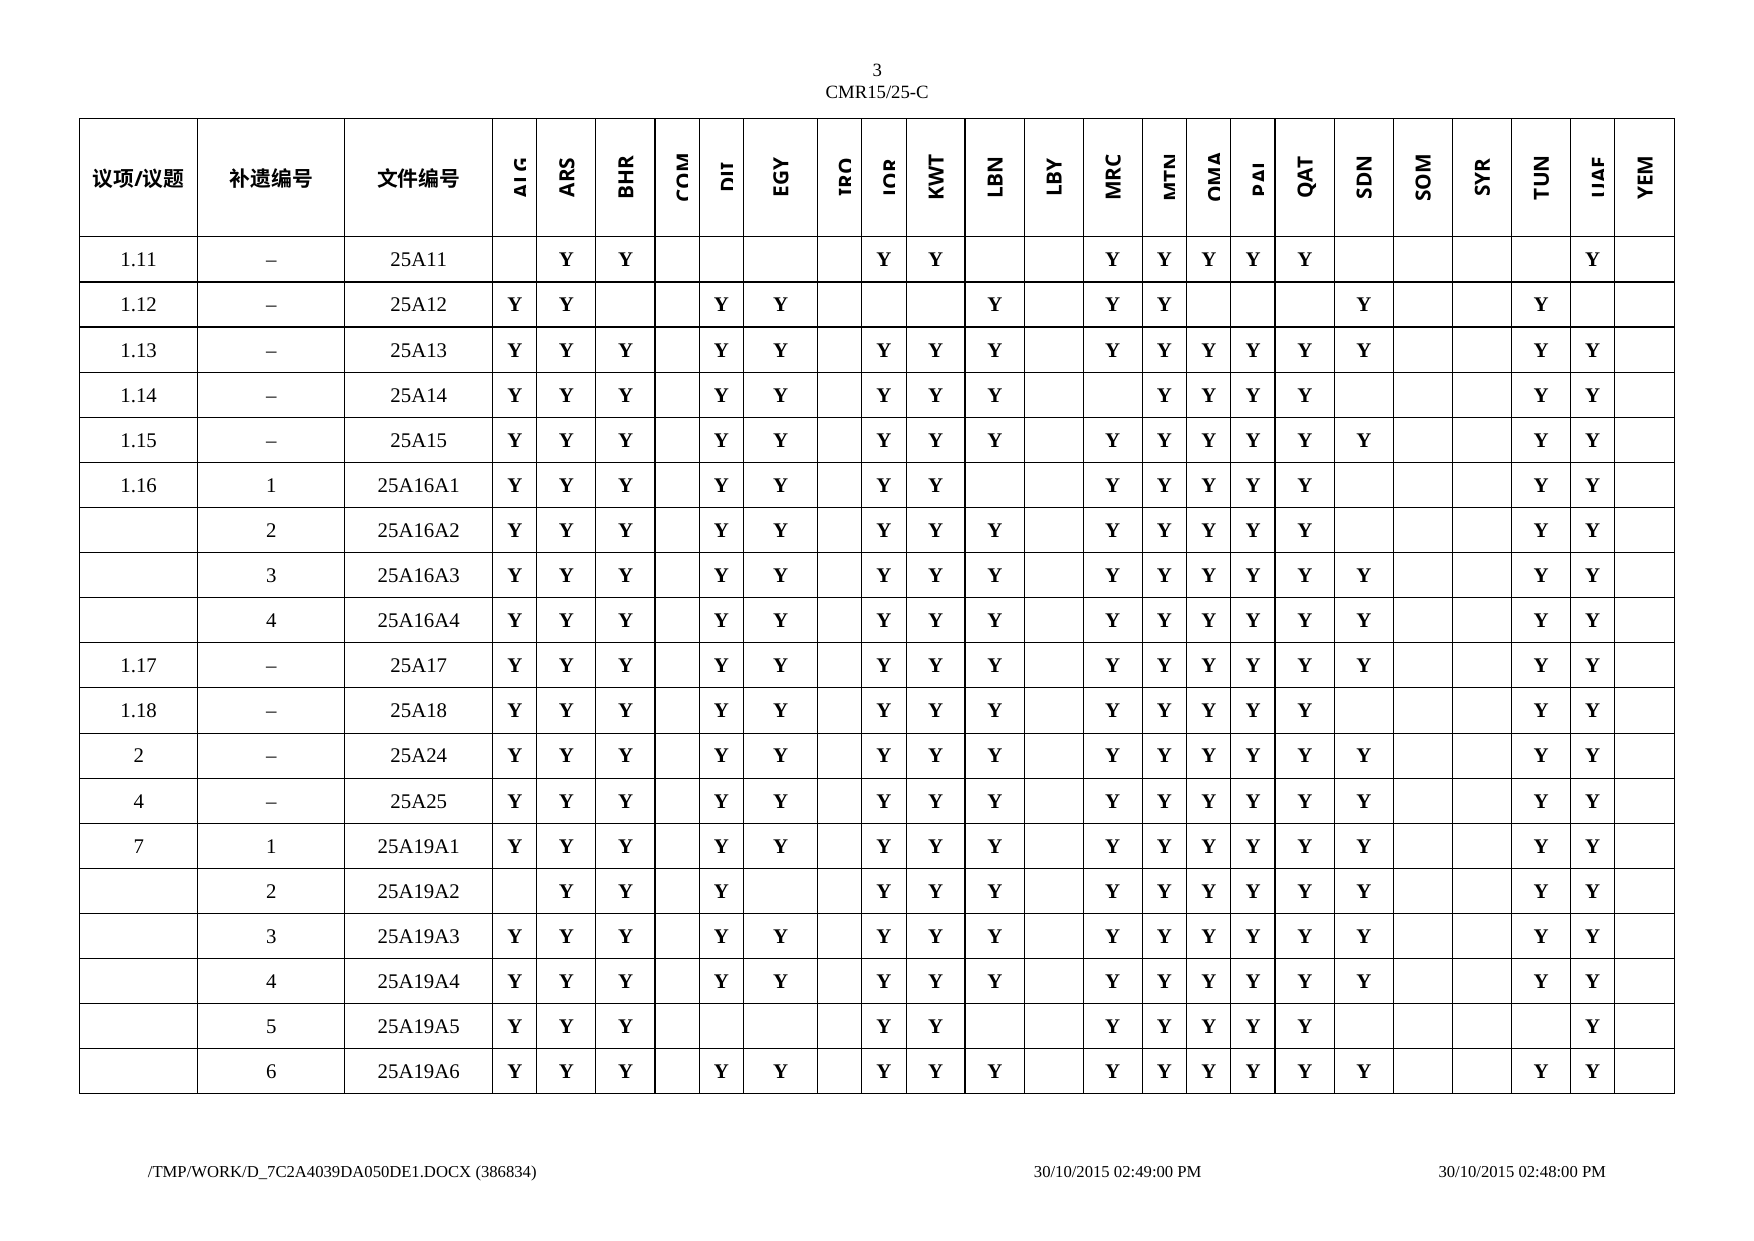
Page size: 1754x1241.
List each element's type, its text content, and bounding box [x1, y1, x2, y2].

table_cell 4 [198, 959, 344, 1003]
table_cell 2 [198, 869, 344, 913]
table_cell Y [966, 553, 1024, 597]
table_cell [1394, 328, 1452, 372]
table_cell [1025, 463, 1083, 507]
table_cell 25A19A1 [345, 824, 492, 868]
table_cell [1335, 508, 1393, 552]
table_cell Y [1231, 688, 1274, 732]
table_cell [1615, 553, 1674, 597]
table_cell Y [862, 688, 906, 732]
table_cell [1615, 643, 1674, 687]
table_cell Y [1276, 914, 1334, 958]
table_cell Y [700, 1049, 743, 1093]
table_cell [1394, 237, 1452, 281]
table_cell – [198, 373, 344, 417]
table_cell Y [1231, 869, 1274, 913]
table_cell Y [1276, 1004, 1334, 1048]
table_cell Y [1571, 1049, 1614, 1093]
table_cell Y [907, 553, 964, 597]
table_cell [493, 237, 536, 281]
table_cell [1394, 914, 1452, 958]
table_cell Y [1512, 869, 1570, 913]
table_cell [656, 1004, 699, 1048]
table_cell [1394, 1004, 1452, 1048]
table_cell [1335, 237, 1393, 281]
table_cell [1394, 1049, 1452, 1093]
table_cell Y [1512, 734, 1570, 777]
table_cell Y [1276, 328, 1334, 372]
table_cell Y [537, 643, 595, 687]
table_cell Y [1512, 283, 1570, 326]
table_cell Y [1231, 553, 1274, 597]
table_cell [1615, 463, 1674, 507]
table_cell Y [700, 328, 743, 372]
table_cell [1453, 283, 1511, 326]
table_cell Y [907, 734, 964, 777]
table_cell [1512, 237, 1570, 281]
table_cell [818, 418, 861, 462]
table_cell Y [537, 373, 595, 417]
table_cell [1512, 1004, 1570, 1048]
table_cell [1025, 328, 1083, 372]
table_cell 1.11 [80, 237, 197, 281]
table_cell Y [596, 373, 654, 417]
table_cell [1453, 734, 1511, 777]
table_cell [1615, 914, 1674, 958]
table_cell – [198, 418, 344, 462]
table_cell Y [862, 869, 906, 913]
table_cell 6 [198, 1049, 344, 1093]
table_cell 25A19A6 [345, 1049, 492, 1093]
table_cell Y [1187, 643, 1230, 687]
table_cell Y [1231, 734, 1274, 777]
table_cell Y [1187, 328, 1230, 372]
table_cell [1394, 508, 1452, 552]
table_cell 25A16A3 [345, 553, 492, 597]
table_cell Y [1571, 373, 1614, 417]
table_cell Y [966, 598, 1024, 642]
table_header SYR [1453, 119, 1511, 236]
table_cell Y [966, 688, 1024, 732]
table_cell [700, 237, 743, 281]
table_cell Y [1335, 283, 1393, 326]
table_cell Y [1187, 598, 1230, 642]
table_cell Y [537, 959, 595, 1003]
table_cell Y [907, 328, 964, 372]
table_cell Y [1187, 237, 1230, 281]
table_cell Y [537, 508, 595, 552]
table_cell [656, 373, 699, 417]
table_cell Y [1335, 824, 1393, 868]
table_cell Y [596, 914, 654, 958]
table_cell Y [907, 508, 964, 552]
table_cell Y [700, 824, 743, 868]
table_cell [656, 643, 699, 687]
table_cell Y [966, 508, 1024, 552]
table_cell Y [1571, 237, 1614, 281]
table_cell [1453, 688, 1511, 732]
table_cell Y [744, 914, 817, 958]
table_cell Y [1231, 824, 1274, 868]
table_cell [818, 824, 861, 868]
table_cell Y [1276, 598, 1334, 642]
table_cell Y [907, 869, 964, 913]
table_cell Y [1143, 283, 1186, 326]
table_cell Y [537, 779, 595, 823]
table_cell Y [1143, 418, 1186, 462]
table_cell Y [966, 869, 1024, 913]
table_cell [744, 237, 817, 281]
table_cell Y [537, 734, 595, 777]
table_cell – [198, 734, 344, 777]
table_cell Y [907, 373, 964, 417]
table_cell [1453, 373, 1511, 417]
table_cell Y [700, 283, 743, 326]
table_cell Y [862, 824, 906, 868]
table_cell Y [493, 688, 536, 732]
table_cell Y [907, 237, 964, 281]
table_cell [1453, 463, 1511, 507]
table_cell Y [1187, 418, 1230, 462]
table_cell Y [700, 779, 743, 823]
table_cell [1025, 779, 1083, 823]
table_cell [1615, 237, 1674, 281]
table_cell Y [596, 824, 654, 868]
table_cell Y [862, 643, 906, 687]
table_cell Y [1231, 373, 1274, 417]
table_cell Y [700, 418, 743, 462]
table_header LBN [966, 119, 1024, 236]
table_cell [656, 463, 699, 507]
table_cell Y [1187, 734, 1230, 777]
table_cell [1453, 418, 1511, 462]
table_cell 25A16A4 [345, 598, 492, 642]
table_cell Y [1143, 869, 1186, 913]
table_cell Y [493, 914, 536, 958]
table_cell Y [596, 734, 654, 777]
table_header ALG [493, 119, 536, 236]
table_cell Y [907, 1049, 964, 1093]
table_cell Y [1231, 959, 1274, 1003]
table_cell [596, 283, 654, 326]
table_cell [818, 869, 861, 913]
table_cell Y [744, 283, 817, 326]
table_cell Y [966, 1049, 1024, 1093]
table_cell [1025, 688, 1083, 732]
table_cell Y [1084, 553, 1142, 597]
table_cell Y [493, 463, 536, 507]
table_cell 4 [198, 598, 344, 642]
table_cell [1025, 283, 1083, 326]
table_cell [1394, 553, 1452, 597]
table_cell [1025, 1004, 1083, 1048]
table_cell Y [966, 373, 1024, 417]
table_cell [1615, 734, 1674, 777]
table_cell Y [1276, 1049, 1334, 1093]
table_cell [1025, 1049, 1083, 1093]
table_cell Y [862, 508, 906, 552]
table_header SDN [1335, 119, 1393, 236]
table_cell 25A15 [345, 418, 492, 462]
table_cell [818, 779, 861, 823]
table_cell 1 [198, 463, 344, 507]
table_cell Y [1187, 688, 1230, 732]
table_cell Y [966, 283, 1024, 326]
table_cell [1453, 1004, 1511, 1048]
table_cell Y [1143, 1049, 1186, 1093]
table_cell 25A19A3 [345, 914, 492, 958]
table_cell [1394, 779, 1452, 823]
table_cell [1025, 237, 1083, 281]
table_cell Y [862, 734, 906, 777]
table_cell Y [1143, 373, 1186, 417]
table_cell [1335, 688, 1393, 732]
table_cell [1394, 959, 1452, 1003]
table_cell Y [1512, 824, 1570, 868]
table_header DJI [700, 119, 743, 236]
table_cell [1615, 283, 1674, 326]
table_cell Y [1512, 553, 1570, 597]
table_cell [1025, 508, 1083, 552]
table_cell Y [1187, 959, 1230, 1003]
table_cell 25A25 [345, 779, 492, 823]
table_cell Y [1335, 643, 1393, 687]
table_cell Y [1084, 1049, 1142, 1093]
table_cell Y [596, 959, 654, 1003]
table_cell 1.17 [80, 643, 197, 687]
table_cell Y [1571, 688, 1614, 732]
table_cell 1.13 [80, 328, 197, 372]
table_cell 25A18 [345, 688, 492, 732]
table_header LBY [1025, 119, 1083, 236]
table_cell [1615, 508, 1674, 552]
table_cell 3 [198, 914, 344, 958]
table_header SOM [1394, 119, 1452, 236]
table_cell Y [862, 1004, 906, 1048]
table_cell Y [1571, 914, 1614, 958]
table_cell Y [1084, 508, 1142, 552]
table_cell [1615, 688, 1674, 732]
table_cell [656, 824, 699, 868]
table_cell Y [1231, 914, 1274, 958]
table_cell Y [1231, 328, 1274, 372]
table_cell Y [862, 418, 906, 462]
table_cell Y [1143, 508, 1186, 552]
table_cell [1453, 328, 1511, 372]
table_cell Y [1512, 688, 1570, 732]
table_cell [1084, 373, 1142, 417]
table_cell Y [700, 598, 743, 642]
table_cell Y [744, 688, 817, 732]
table_cell 3 [198, 553, 344, 597]
table_cell Y [1084, 959, 1142, 1003]
table_cell Y [862, 959, 906, 1003]
table_cell [80, 1049, 197, 1093]
table_cell Y [1084, 869, 1142, 913]
table_cell 2 [80, 734, 197, 777]
table_cell 25A14 [345, 373, 492, 417]
table_cell Y [744, 508, 817, 552]
table_cell Y [862, 373, 906, 417]
table_cell [1276, 283, 1334, 326]
table_cell Y [700, 553, 743, 597]
table_cell Y [1335, 734, 1393, 777]
table_cell [1025, 418, 1083, 462]
table_header UAE [1571, 119, 1614, 236]
table_cell [656, 328, 699, 372]
table_cell Y [744, 463, 817, 507]
table_cell Y [744, 598, 817, 642]
table_cell Y [1335, 914, 1393, 958]
table_cell [1453, 959, 1511, 1003]
table_cell 25A19A4 [345, 959, 492, 1003]
table_cell Y [1143, 553, 1186, 597]
table_cell Y [1276, 824, 1334, 868]
table_cell Y [966, 914, 1024, 958]
table_cell Y [1571, 734, 1614, 777]
table_cell [1453, 553, 1511, 597]
table_cell [1335, 463, 1393, 507]
table_cell [1025, 959, 1083, 1003]
table_cell [1453, 824, 1511, 868]
table_header IRQ [818, 119, 861, 236]
table_cell Y [1187, 1004, 1230, 1048]
table_cell Y [1512, 373, 1570, 417]
table_cell Y [1143, 959, 1186, 1003]
table_cell Y [596, 237, 654, 281]
table_cell Y [1143, 328, 1186, 372]
table_cell Y [1187, 1049, 1230, 1093]
table_cell 25A17 [345, 643, 492, 687]
table_cell Y [1335, 1049, 1393, 1093]
table_cell Y [744, 824, 817, 868]
table_cell [1615, 869, 1674, 913]
table_cell 25A16A2 [345, 508, 492, 552]
table_cell [744, 869, 817, 913]
table_cell Y [1512, 959, 1570, 1003]
table_cell [818, 914, 861, 958]
table_cell Y [596, 328, 654, 372]
table_cell Y [1143, 914, 1186, 958]
table_cell Y [537, 328, 595, 372]
table_cell Y [596, 643, 654, 687]
table_cell [656, 418, 699, 462]
table_header MTN [1143, 119, 1186, 236]
table_cell Y [1335, 779, 1393, 823]
table_cell Y [596, 508, 654, 552]
table_cell Y [1276, 779, 1334, 823]
table_cell [1615, 1049, 1674, 1093]
table_cell Y [1231, 598, 1274, 642]
table_cell Y [493, 1004, 536, 1048]
table_cell [818, 553, 861, 597]
table_cell [818, 688, 861, 732]
table_cell Y [1187, 824, 1230, 868]
table_cell Y [1335, 328, 1393, 372]
table_cell Y [1335, 959, 1393, 1003]
table_cell [1394, 688, 1452, 732]
table_cell Y [493, 643, 536, 687]
table_cell 1.15 [80, 418, 197, 462]
table_cell Y [493, 553, 536, 597]
table_cell Y [1571, 959, 1614, 1003]
table_cell Y [1084, 283, 1142, 326]
table_cell Y [1276, 869, 1334, 913]
table_cell [818, 598, 861, 642]
table_cell Y [744, 373, 817, 417]
table_cell [1453, 914, 1511, 958]
table_cell Y [537, 463, 595, 507]
table_cell Y [1276, 508, 1334, 552]
table_cell [1394, 643, 1452, 687]
table_cell Y [596, 553, 654, 597]
table_cell [818, 1049, 861, 1093]
table_cell Y [537, 688, 595, 732]
table_cell Y [1143, 643, 1186, 687]
table_cell Y [1571, 869, 1614, 913]
table_cell Y [1187, 553, 1230, 597]
table_cell Y [1084, 237, 1142, 281]
table_cell Y [537, 1004, 595, 1048]
table_cell Y [1276, 959, 1334, 1003]
table_cell Y [1084, 463, 1142, 507]
table_cell 25A16A1 [345, 463, 492, 507]
table_cell [1453, 779, 1511, 823]
table_cell Y [1084, 688, 1142, 732]
table_cell Y [700, 869, 743, 913]
table_cell Y [493, 779, 536, 823]
table_cell Y [596, 418, 654, 462]
table_cell [818, 373, 861, 417]
table_cell Y [1276, 688, 1334, 732]
table_cell – [198, 237, 344, 281]
table_cell Y [1512, 418, 1570, 462]
table_cell [1453, 237, 1511, 281]
table_header 补遗编号 [198, 119, 344, 236]
table_cell Y [907, 643, 964, 687]
table_cell Y [1143, 734, 1186, 777]
table_cell Y [1571, 463, 1614, 507]
table_cell [818, 508, 861, 552]
table_cell 25A24 [345, 734, 492, 777]
table_cell 7 [80, 824, 197, 868]
table_cell [818, 328, 861, 372]
table_cell Y [1187, 373, 1230, 417]
table_cell Y [1571, 508, 1614, 552]
table_cell Y [907, 914, 964, 958]
table_cell 1.12 [80, 283, 197, 326]
table_cell Y [493, 598, 536, 642]
table_cell Y [596, 1049, 654, 1093]
table_cell Y [862, 779, 906, 823]
table_cell [1615, 328, 1674, 372]
table_cell Y [493, 1049, 536, 1093]
table_cell Y [1084, 328, 1142, 372]
table_cell Y [493, 508, 536, 552]
table_cell Y [1084, 914, 1142, 958]
table_cell Y [1231, 418, 1274, 462]
table_cell Y [744, 779, 817, 823]
table_header TUN [1512, 119, 1570, 236]
table_cell Y [493, 418, 536, 462]
table_cell Y [1512, 779, 1570, 823]
table_cell [656, 914, 699, 958]
table_cell Y [596, 1004, 654, 1048]
table_cell [1335, 373, 1393, 417]
table_cell Y [1512, 643, 1570, 687]
table_cell Y [1187, 463, 1230, 507]
table_cell – [198, 688, 344, 732]
table_cell Y [907, 418, 964, 462]
table_cell Y [1571, 418, 1614, 462]
table_cell Y [744, 734, 817, 777]
table_cell [80, 914, 197, 958]
table_cell [700, 1004, 743, 1048]
table_cell Y [493, 328, 536, 372]
table_cell Y [1143, 463, 1186, 507]
table_cell [1394, 598, 1452, 642]
table_cell Y [1187, 779, 1230, 823]
table_header QAT [1276, 119, 1334, 236]
table_cell [80, 598, 197, 642]
table_cell [1025, 373, 1083, 417]
table_cell Y [1231, 237, 1274, 281]
table_cell Y [1231, 1004, 1274, 1048]
table_cell Y [966, 824, 1024, 868]
table_cell Y [1571, 1004, 1614, 1048]
table_cell Y [1512, 508, 1570, 552]
table_cell [80, 508, 197, 552]
table_cell Y [744, 418, 817, 462]
table_cell Y [1084, 418, 1142, 462]
table_cell Y [1512, 328, 1570, 372]
table_cell Y [596, 463, 654, 507]
table_cell – [198, 328, 344, 372]
table_cell [656, 598, 699, 642]
table_cell Y [966, 328, 1024, 372]
table_cell Y [1571, 328, 1614, 372]
table_cell [1453, 1049, 1511, 1093]
table_cell [1615, 598, 1674, 642]
table_cell Y [1571, 824, 1614, 868]
table_cell Y [1231, 508, 1274, 552]
table_cell Y [537, 237, 595, 281]
table_cell Y [1143, 779, 1186, 823]
table_cell [1453, 508, 1511, 552]
table_cell Y [1335, 869, 1393, 913]
table_header MRC [1084, 119, 1142, 236]
table_cell Y [1335, 553, 1393, 597]
table_header OMA [1187, 119, 1230, 236]
table_cell Y [537, 553, 595, 597]
table_cell [1394, 418, 1452, 462]
table_cell Y [596, 598, 654, 642]
table_cell Y [907, 463, 964, 507]
table_cell Y [966, 779, 1024, 823]
table_cell [966, 237, 1024, 281]
table_cell Y [1084, 824, 1142, 868]
table_cell [656, 869, 699, 913]
table_header 议项/议题 [80, 119, 197, 236]
table_cell Y [1512, 1049, 1570, 1093]
table_cell Y [966, 418, 1024, 462]
table_cell [818, 734, 861, 777]
table_cell Y [966, 959, 1024, 1003]
table_cell [1335, 1004, 1393, 1048]
table_cell Y [1276, 734, 1334, 777]
table_cell [1615, 959, 1674, 1003]
table_cell [656, 237, 699, 281]
table_cell [1394, 283, 1452, 326]
table_cell [744, 1004, 817, 1048]
table_cell Y [493, 734, 536, 777]
table_cell [1453, 643, 1511, 687]
table_cell [656, 688, 699, 732]
table_cell Y [700, 463, 743, 507]
table_cell Y [493, 283, 536, 326]
table_cell Y [700, 373, 743, 417]
table_cell Y [537, 824, 595, 868]
table_cell Y [1512, 914, 1570, 958]
table_cell Y [862, 1049, 906, 1093]
table_header COM [656, 119, 699, 236]
table_header KWT [907, 119, 964, 236]
table_cell [1025, 643, 1083, 687]
table_cell Y [596, 779, 654, 823]
table_header EGY [744, 119, 817, 236]
table_cell Y [907, 779, 964, 823]
table_cell [1394, 373, 1452, 417]
table_cell Y [1084, 779, 1142, 823]
table_cell Y [1231, 1049, 1274, 1093]
table_cell Y [537, 418, 595, 462]
table_cell Y [1571, 779, 1614, 823]
table_cell 4 [80, 779, 197, 823]
table_cell Y [1512, 463, 1570, 507]
table_cell Y [1276, 237, 1334, 281]
table_cell Y [1187, 869, 1230, 913]
table_cell [1394, 869, 1452, 913]
table_cell Y [537, 914, 595, 958]
table_cell Y [862, 328, 906, 372]
table_cell Y [493, 959, 536, 1003]
table_cell Y [596, 869, 654, 913]
table_cell Y [1571, 598, 1614, 642]
table_cell [862, 283, 906, 326]
table_cell Y [1143, 824, 1186, 868]
table_cell Y [1571, 643, 1614, 687]
table_cell Y [862, 553, 906, 597]
table_cell [1571, 283, 1614, 326]
table_cell [1025, 914, 1083, 958]
table_cell Y [966, 734, 1024, 777]
table_cell [1187, 283, 1230, 326]
table_cell Y [1335, 418, 1393, 462]
table_cell [656, 959, 699, 1003]
table_cell Y [1276, 418, 1334, 462]
table_cell Y [1084, 643, 1142, 687]
table_cell 25A19A5 [345, 1004, 492, 1048]
table_cell [1615, 1004, 1674, 1048]
table_cell Y [744, 643, 817, 687]
table_cell 25A11 [345, 237, 492, 281]
table_cell Y [1335, 598, 1393, 642]
table_cell Y [1231, 463, 1274, 507]
table_cell Y [1084, 598, 1142, 642]
table_cell Y [862, 598, 906, 642]
table_cell [1394, 463, 1452, 507]
table_cell [1025, 824, 1083, 868]
table_cell [966, 1004, 1024, 1048]
table_header BHR [596, 119, 654, 236]
table_cell Y [1276, 643, 1334, 687]
table_cell Y [1084, 1004, 1142, 1048]
table_cell [1453, 598, 1511, 642]
table_cell 1.18 [80, 688, 197, 732]
table_cell [656, 734, 699, 777]
table_cell Y [1571, 553, 1614, 597]
table_cell [818, 237, 861, 281]
table_cell [818, 959, 861, 1003]
table_cell Y [537, 1049, 595, 1093]
table_cell [1394, 824, 1452, 868]
table_cell Y [1187, 508, 1230, 552]
table_header YEM [1615, 119, 1674, 236]
table_header JOR [862, 119, 906, 236]
table_cell 25A13 [345, 328, 492, 372]
table_cell Y [537, 283, 595, 326]
table_cell Y [907, 688, 964, 732]
table_cell Y [1187, 914, 1230, 958]
table_cell [80, 1004, 197, 1048]
table_cell Y [493, 373, 536, 417]
table_cell Y [907, 1004, 964, 1048]
table_cell Y [537, 869, 595, 913]
table_cell 25A12 [345, 283, 492, 326]
table_cell [1025, 598, 1083, 642]
table_cell [80, 553, 197, 597]
table_cell Y [700, 688, 743, 732]
table_cell Y [744, 553, 817, 597]
table_cell [1231, 283, 1274, 326]
table_cell [818, 283, 861, 326]
table_cell Y [862, 237, 906, 281]
table_cell [818, 643, 861, 687]
table_cell Y [1231, 779, 1274, 823]
table_cell 1 [198, 824, 344, 868]
table_cell Y [700, 959, 743, 1003]
table_cell Y [700, 508, 743, 552]
table_cell [966, 463, 1024, 507]
table_header 文件编号 [345, 119, 492, 236]
table_cell Y [862, 463, 906, 507]
table_cell [1615, 373, 1674, 417]
table_header PAL [1231, 119, 1274, 236]
table_cell [656, 553, 699, 597]
table_cell Y [700, 914, 743, 958]
table_cell Y [907, 959, 964, 1003]
table_cell [1025, 734, 1083, 777]
table_cell Y [744, 1049, 817, 1093]
table_cell [493, 869, 536, 913]
table_cell Y [966, 643, 1024, 687]
table_cell Y [1084, 734, 1142, 777]
table_cell [656, 779, 699, 823]
table_cell [1025, 553, 1083, 597]
table_cell [1615, 824, 1674, 868]
table_cell Y [1276, 373, 1334, 417]
table_cell Y [1143, 688, 1186, 732]
table_cell [1453, 869, 1511, 913]
table_cell [656, 508, 699, 552]
table_cell Y [862, 914, 906, 958]
table_cell [818, 1004, 861, 1048]
table_cell 1.16 [80, 463, 197, 507]
table_cell [656, 1049, 699, 1093]
table_cell 1.14 [80, 373, 197, 417]
table_cell – [198, 283, 344, 326]
table_cell Y [1231, 643, 1274, 687]
table_cell Y [744, 328, 817, 372]
table_cell [1615, 418, 1674, 462]
table_cell [1615, 779, 1674, 823]
table_cell – [198, 643, 344, 687]
table_cell Y [907, 598, 964, 642]
table_cell [907, 283, 964, 326]
table_cell – [198, 779, 344, 823]
table_cell Y [596, 688, 654, 732]
table_cell Y [1512, 598, 1570, 642]
table_cell [80, 959, 197, 1003]
table_cell 5 [198, 1004, 344, 1048]
table_header ARS [537, 119, 595, 236]
table_cell Y [907, 824, 964, 868]
table_cell Y [744, 959, 817, 1003]
table_cell [80, 869, 197, 913]
table_cell [1025, 869, 1083, 913]
table_cell Y [700, 734, 743, 777]
table_cell Y [537, 598, 595, 642]
table_cell [1394, 734, 1452, 777]
table_cell 2 [198, 508, 344, 552]
table_cell [818, 463, 861, 507]
table_cell Y [1143, 1004, 1186, 1048]
table_cell Y [1143, 598, 1186, 642]
table_cell Y [1276, 463, 1334, 507]
table_cell 25A19A2 [345, 869, 492, 913]
table_cell [656, 283, 699, 326]
table_cell Y [700, 643, 743, 687]
table_cell Y [1143, 237, 1186, 281]
table_cell Y [493, 824, 536, 868]
table_cell Y [1276, 553, 1334, 597]
